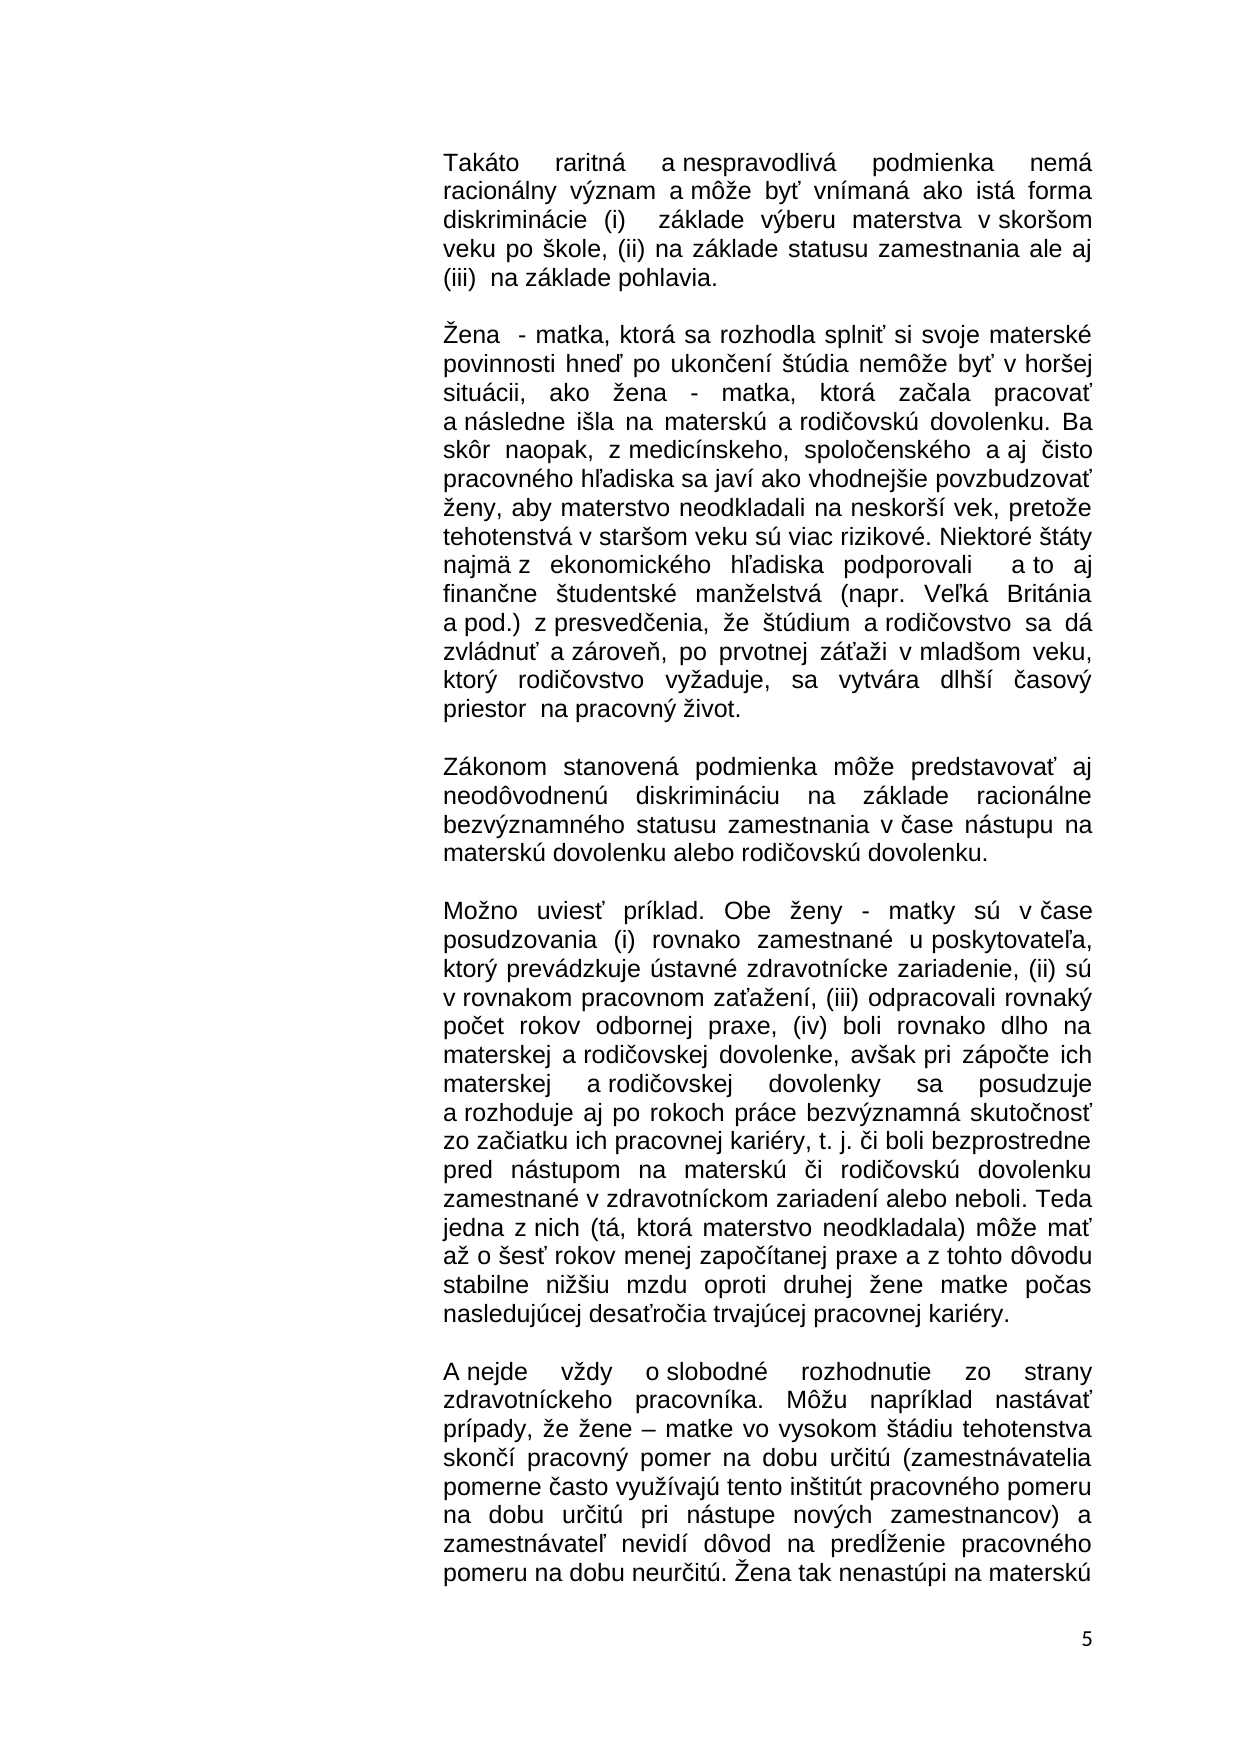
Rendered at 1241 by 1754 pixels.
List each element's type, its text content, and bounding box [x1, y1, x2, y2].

text Takáto raritná a nespravodlivá podmienka nemá racionálny význam a môže byť vnímaná ako istá forma diskriminácie (i) základe výberu materstva v skoršom veku po škole, (ii) na základe statusu zamestnania ale aj (iii) na základe pohlavia. [443, 148, 1093, 291]
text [443, 1357, 1093, 1587]
text Možno uviesť príklad. Obe ženy - matky sú v čase posudzovania (i) rovnako zamestnané u poskytovateľa, ktorý prevádzkuje ústavné zdravotnícke zariadenie, (ii) sú v rovnakom pracovnom zaťažení, (iii) odpracovali rovnaký počet rokov odbornej praxe, (iv) boli rovnako dlho na materskej a rodičovskej dovolenke, avšak pri zápočte ich materskej a rodičovskej dovolenky sa posudzuje a rozhoduje aj po rokoch práce bezvýznamná skutočnosť zo začiatku ich pracovnej kariéry, t. j. či boli bezprostredne pred nástupom na materskú či rodičovskú dovolenku zamestnané v zdravotníckom zariadení alebo neboli. Teda jedna z nich (tá, ktorá materstvo neodkladala) môže mať až o šesť rokov menej započítanej praxe a z tohto dôvodu stabilne nižšiu mzdu oproti druhej žene matke počas nasledujúcej desaťročia trvajúcej pracovnej kariéry. [443, 896, 1093, 1328]
text Žena - matka, ktorá sa rozhodla splniť si svoje materské povinnosti hneď po ukončení štúdia nemôže byť v horšej situácii, ako žena - matka, ktorá začala pracovať a následne išla na materskú a rodičovskú dovolenku. Ba skôr naopak, z medicínskeho, spoločenského a aj čisto pracovného hľadiska sa javí ako vhodnejšie povzbudzovať ženy, aby materstvo neodkladali na neskorší vek, pretože tehotenstvá v staršom veku sú viac rizikové. Niektoré štáty najmä z ekonomického hľadiska podporovali a to aj finančne študentské manželstvá (napr. Veľká Británia a pod.) z presvedčenia, že štúdium a rodičovstvo sa dá zvládnuť a zároveň, po prvotnej záťaži v mladšom veku, ktorý rodičovstvo vyžaduje, sa vytvára dlhší časový priestor na pracovný život. [443, 321, 1093, 723]
text Zákonom stanovená podmienka môže predstavovať aj neodôvodnenú diskrimináciu na základe racionálne bezvýznamného statusu zamestnania v čase nástupu na materskú dovolenku alebo rodičovskú dovolenku. [443, 752, 1093, 867]
